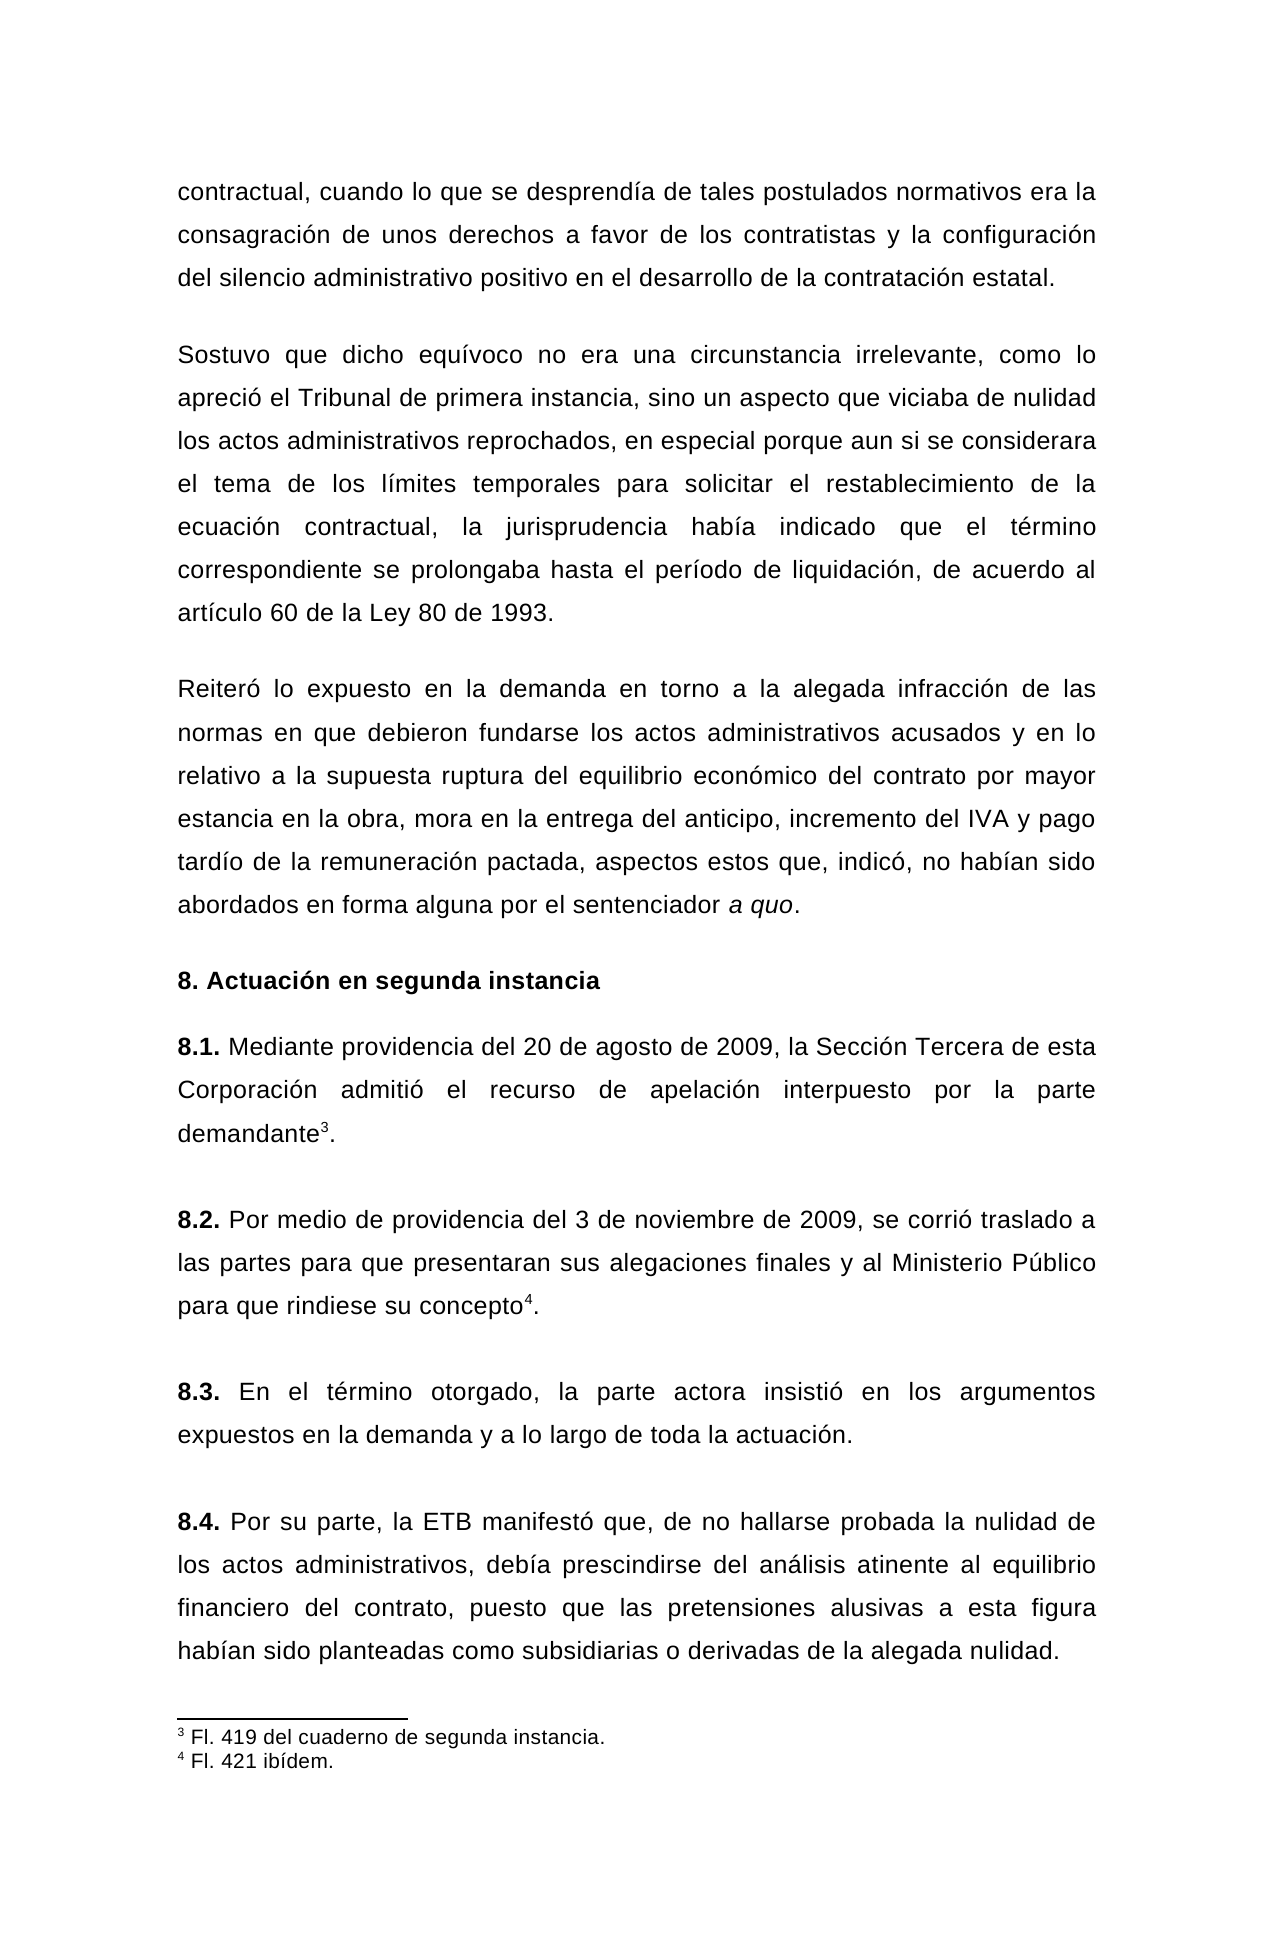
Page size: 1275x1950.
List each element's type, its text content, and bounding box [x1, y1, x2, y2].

text 8.3. En el término otorgado, la parte actora insistió en los argumentos expuestos en la demanda y a lo largo de toda la actuación. [177, 1377, 1098, 1449]
text 8.2. Por medio de providencia del 3 de noviembre de 2009, se corrió traslado a las partes para que presentaran sus alegaciones finales y al Ministerio Público para que rindiese su concepto. [177, 1205, 1098, 1320]
text Reiteró lo expuesto en la demanda en torno a la alegada infracción de las normas en que debieron fundarse los actos administrativos acusados y en lo relativo a la supuesta ruptura del equilibrio económico del contrato por mayor estancia en la obra, mora en la entrega del anticipo, incremento del IVA y pago tardío de la remuneración pactada, aspectos estos que, indicó, no habían sido abordados en forma alguna por el sentenciador a quo. [177, 674, 1098, 919]
text 8.1. Mediante providencia del 20 de agosto de 2009, la Sección Tercera de esta Corporación admitió el recurso de apelación interpuesto por la parte demandante. [177, 1032, 1098, 1147]
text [177, 177, 1098, 292]
text Sostuvo que dicho equívoco no era una circunstancia irrelevante, como lo apreció el Tribunal de primera instancia, sino un aspecto que viciaba de nulidad los actos administrativos reprochados, en especial porque aun si se considerara el tema de los límites temporales para solicitar el restablecimiento de la ecuación contractual, la jurisprudencia había indicado que el término correspondiente se prolongaba hasta el período de liquidación, de acuerdo al artículo 60 de la Ley 80 de 1993. [177, 339, 1098, 627]
text 8.4. Por su parte, la ETB manifestó que, de no hallarse probada la nulidad de los actos administrativos, debía prescindirse del análisis atinente al equilibrio financiero del contrato, puesto que las pretensiones alusivas a esta figura habían sido planteadas como subsidiarias o derivadas de la alegada nulidad. [177, 1507, 1098, 1665]
text 8. Actuación en segunda instancia [177, 966, 1098, 995]
